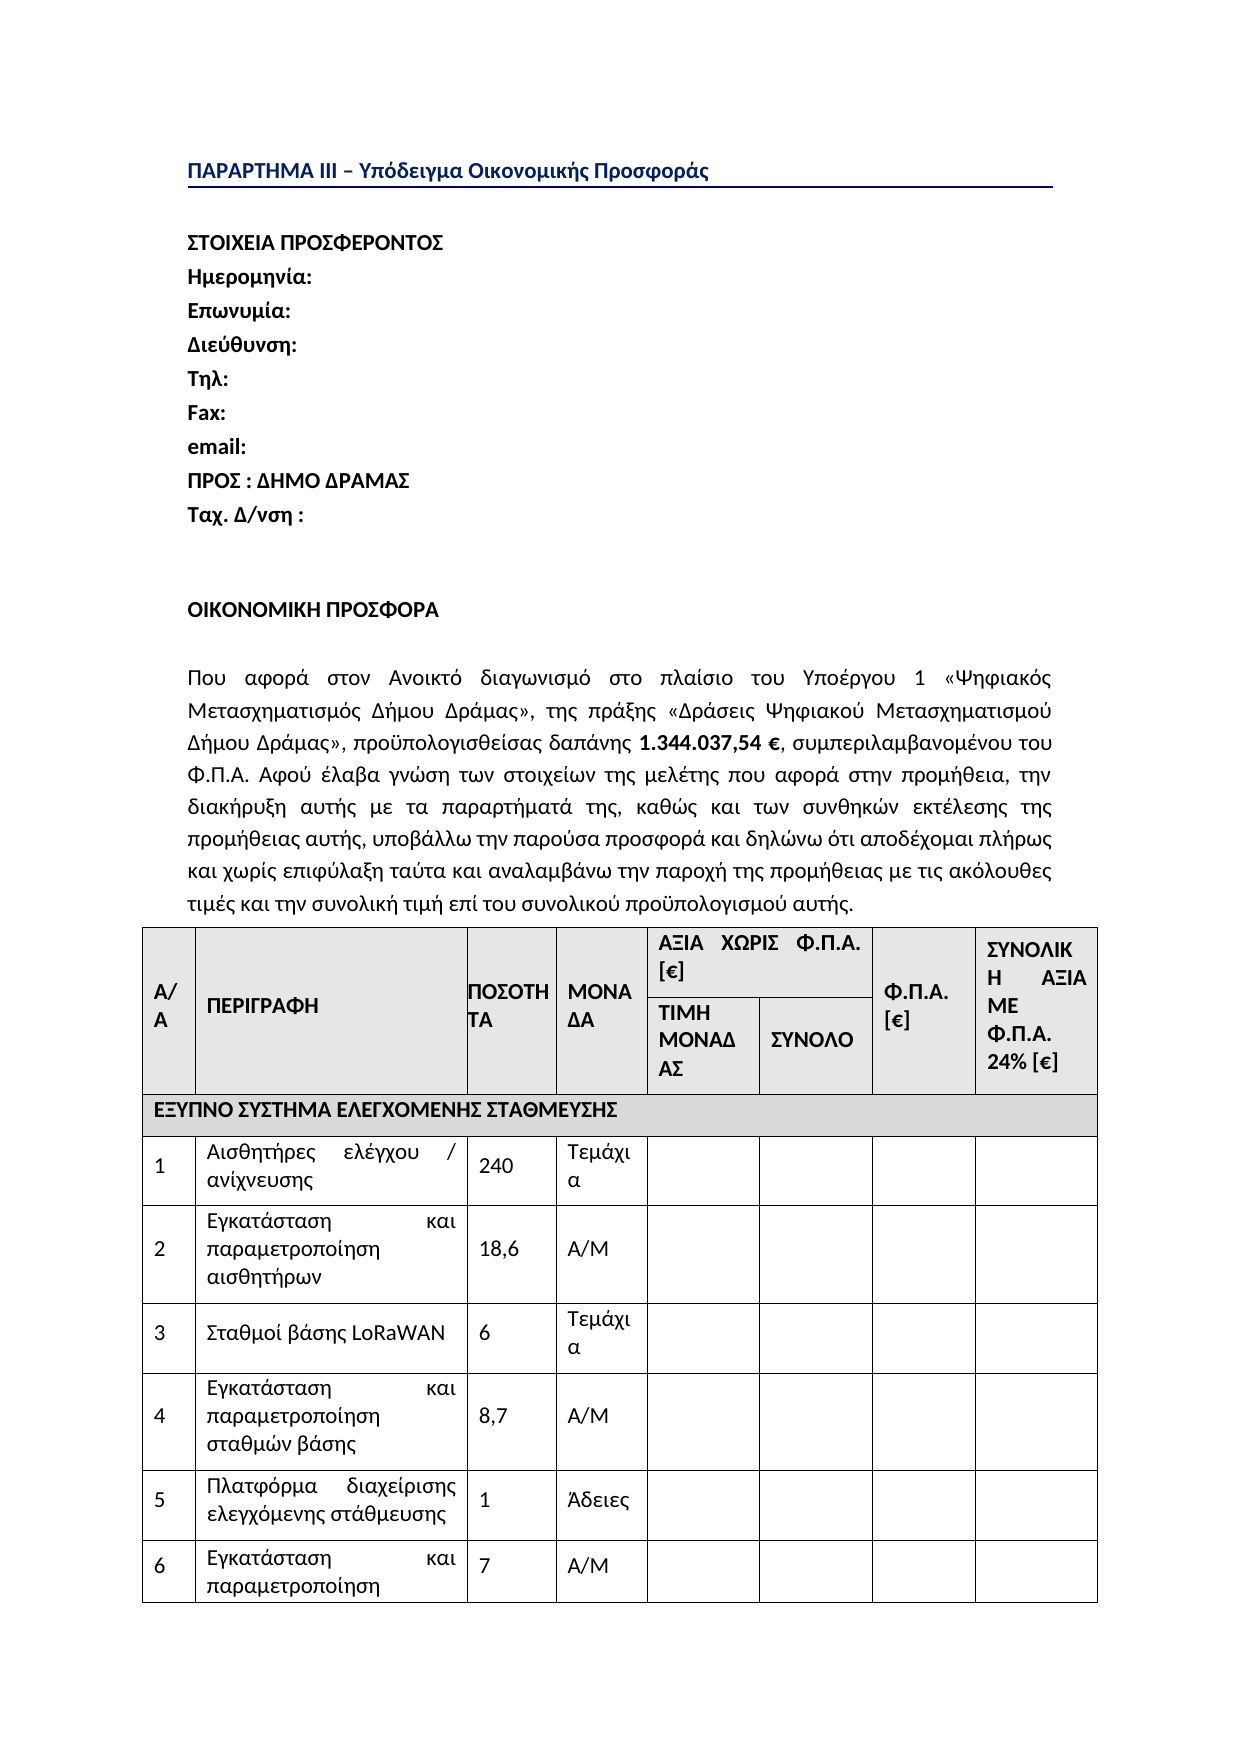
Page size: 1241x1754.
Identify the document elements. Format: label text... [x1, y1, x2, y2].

text ΠΡΟΣ : ΔΗΜΟ ΔΡΑΜΑΣ [187, 466, 1053, 494]
table_cell Εγκατάσταση και παραμετροποίηση αισθητήρων [196, 1206, 467, 1303]
table_cell Α/Μ [557, 1374, 647, 1470]
text Ημερομηνία: [187, 262, 1053, 290]
text Επωνυμία: [187, 296, 1053, 324]
table_cell 3 [143, 1304, 195, 1372]
table_cell Σταθμοί βάσης LoRaWAN [196, 1304, 467, 1372]
table_header ΠΕΡΙΓΡΑΦΗ [196, 928, 467, 1094]
table_cell [760, 1206, 872, 1303]
table_cell 1 [468, 1471, 556, 1540]
table_cell [648, 1206, 759, 1303]
table_cell [873, 1206, 975, 1303]
table_cell 4 [143, 1374, 195, 1470]
table_cell [648, 1471, 759, 1540]
table_header ΣΥΝΟΛΙΚΗ ΑΞΙΑ ΜΕ Φ.Π.Α. 24% [€] [976, 928, 1097, 1094]
table_cell 1 [143, 1137, 195, 1205]
table_cell 8,7 [468, 1374, 556, 1470]
table_header ΑΞΙΑ ΧΩΡΙΣ Φ.Π.Α. [€] [648, 928, 872, 997]
table_cell Άδειες [557, 1471, 647, 1540]
table_header ΜΟΝΑΔΑ [557, 928, 647, 1094]
table_cell Τεμάχια [557, 1137, 647, 1205]
table_cell [760, 1471, 872, 1540]
table_header ΠΟΣΟΤΗΤΑ [468, 928, 556, 1094]
table_cell Α/Μ [557, 1541, 647, 1602]
table_cell 6 [468, 1304, 556, 1372]
text Διεύθυνση: [187, 330, 1053, 358]
table_cell 5 [143, 1471, 195, 1540]
table_cell ΕΞΥΠΝΟ ΣΥΣΤΗΜΑ ΕΛΕΓΧΟΜΕΝΗΣ ΣΤΑΘΜΕΥΣΗΣ [143, 1095, 1097, 1136]
table_cell 7 [468, 1541, 556, 1602]
table_cell [760, 1374, 872, 1470]
table_cell 6 [143, 1541, 195, 1602]
table_cell [760, 1304, 872, 1372]
table_cell [873, 1541, 975, 1602]
text email: [187, 432, 1053, 460]
table_header Φ.Π.Α. [€] [873, 928, 975, 1094]
table_cell [976, 1374, 1097, 1470]
table_cell [976, 1541, 1097, 1602]
subtitle ΠΑΡΑΡΤΗΜΑ IΙΙ – Υπόδειγμα Οικονομικής Προσφοράς [187, 156, 1053, 188]
table_cell [648, 1541, 759, 1602]
table_cell 18,6 [468, 1206, 556, 1303]
table_cell [648, 1374, 759, 1470]
table_cell 240 [468, 1137, 556, 1205]
table_cell [976, 1137, 1097, 1205]
table_cell [873, 1471, 975, 1540]
text Τηλ: [187, 364, 1053, 392]
table_cell [976, 1304, 1097, 1372]
table_cell [648, 1137, 759, 1205]
table_cell [976, 1206, 1097, 1303]
table_cell [760, 1137, 872, 1205]
table_cell [873, 1137, 975, 1205]
text Fax: [187, 398, 1053, 426]
table_cell Α/Μ [557, 1206, 647, 1303]
table_cell Εγκατάσταση και παραμετροποίηση σταθμών βάσης [196, 1374, 467, 1470]
table_cell Τεμάχια [557, 1304, 647, 1372]
table_cell 2 [143, 1206, 195, 1303]
table_cell [873, 1304, 975, 1372]
table_cell ΤΙΜΗ ΜΟΝΑΔΑΣ [648, 998, 759, 1094]
table_cell [976, 1471, 1097, 1540]
table_cell Πλατφόρμα διαχείρισης ελεγχόμενης στάθμευσης [196, 1471, 467, 1540]
text ΟΙΚΟΝΟΜΙΚΗ ΠΡΟΣΦΟΡΑ [187, 568, 1053, 624]
text Ταχ. Δ/νση : [187, 500, 1053, 528]
table_cell [873, 1374, 975, 1470]
table_cell [760, 1541, 872, 1602]
text ΣΤΟΙΧΕΙΑ ΠΡΟΣΦΕΡΟΝΤΟΣ [187, 228, 1053, 256]
table_header Α/Α [143, 928, 195, 1094]
table_cell [648, 1304, 759, 1372]
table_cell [196, 1541, 467, 1602]
text Που αφορά στον Ανοικτό διαγωνισμό στο πλαίσιο του Υποέργου 1 «Ψηφιακός Μετασχηματισμός Δήμου Δράμας», της πράξης «Δράσεις Ψηφιακού Μετασχηματισμού Δήμου Δράμας», προϋπολογισθείσας δαπάνης 1.344.037,54 €, συμπεριλαμβανομένου του Φ.Π.Α. Αφού έλαβα γνώση των στοιχείων της μελέτης που αφορά στην προμήθεια, την διακήρυξη αυτής με τα παραρτήματά της, καθώς και των συνθηκών εκτέλεσης της προμήθειας αυτής, υποβάλλω την παρούσα προσφορά και δηλώνω ότι αποδέχομαι πλήρως και χωρίς επιφύλαξη ταύτα και αναλαμβάνω την παροχή της προμήθειας με τις ακόλουθες τιμές και την συνολική τιμή επί του συνολικού προϋπολογισμού αυτής. [187, 663, 1053, 917]
table_cell Αισθητήρες ελέγχου / ανίχνευσης [196, 1137, 467, 1205]
table_cell ΣΥΝΟΛΟ [760, 998, 872, 1094]
